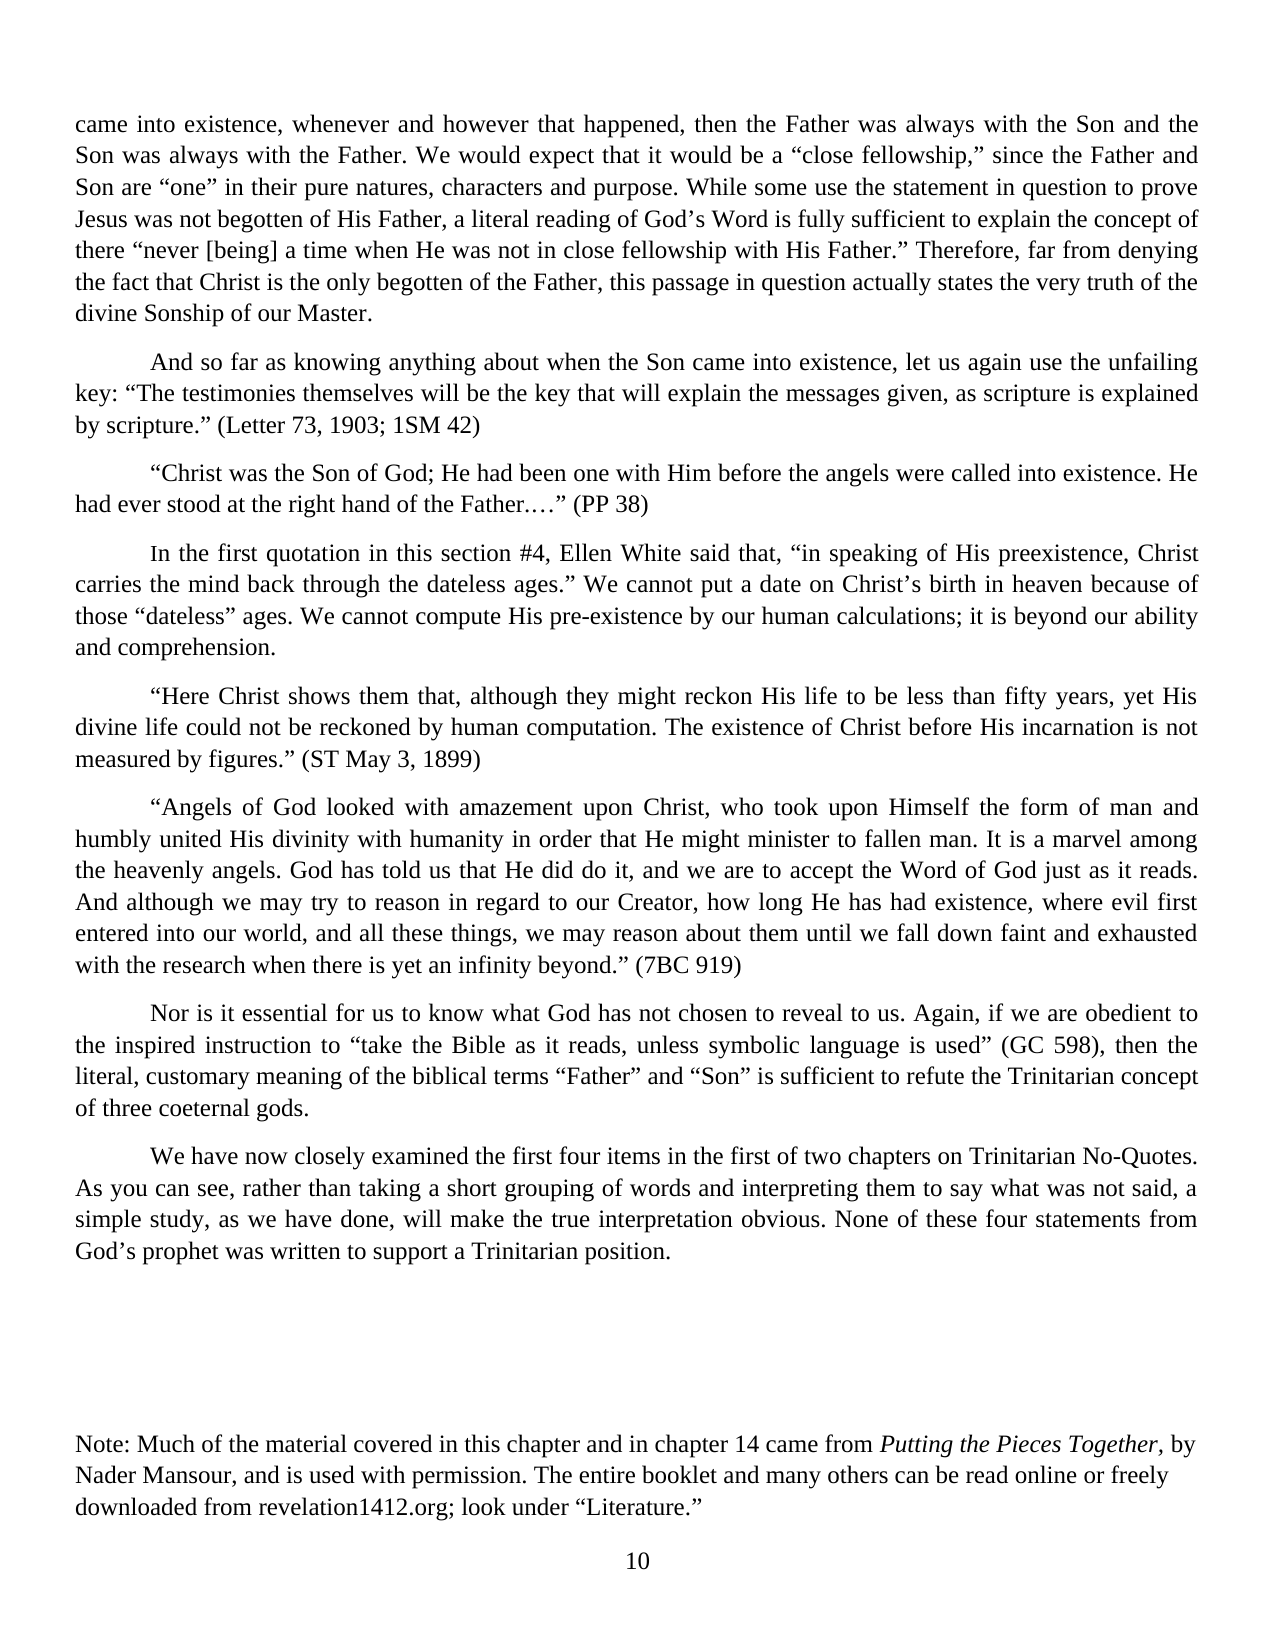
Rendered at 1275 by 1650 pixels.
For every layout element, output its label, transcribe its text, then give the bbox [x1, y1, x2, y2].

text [75, 109, 1200, 327]
text In the first quotation in this section #4, Ellen White said that, “in speaking of His preexistence, Christ carries the mind back through the dateless ages.” We cannot put a date on Christ’s birth in heaven because of those “dateless” ages. We cannot compute His pre-existence by our human calculations; it is beyond our ability and comprehension. [75, 538, 1200, 661]
text “Here Christ shows them that, although they might reckon His life to be less than fifty years, yet His divine life could not be reckoned by human computation. The existence of Christ before His incarnation is not measured by figures.” (ST May 3, 1899) [75, 681, 1200, 773]
text “Christ was the Son of God; He had been one with Him before the angels were called into existence. He had ever stood at the right hand of the Father.…” (PP 38) [75, 458, 1200, 518]
text Note: Much of the material covered in this chapter and in chapter 14 came from Putting the Pieces Together, by Nader Mansour, and is used with permission. The entire booklet and many others can be read online or freely downloaded from revelation1412.org; look under “Literature.” [75, 1429, 1200, 1521]
text Nor is it essential for us to know what God has not chosen to reveal to us. Again, if we are obedient to the inspired instruction to “take the Bible as it reads, unless symbolic language is used” (GC 598), then the literal, customary meaning of the biblical terms “Father” and “Son” is sufficient to refute the Trinitarian concept of three coeternal gods. [75, 998, 1200, 1122]
text We have now closely examined the first four items in the first of two chapters on Trinitarian No-Quotes. As you can see, rather than taking a short grouping of words and interpreting them to say what was not said, a simple study, as we have done, will make the true interpretation obvious. None of these four statements from God’s prophet was written to support a Trinitarian position. [75, 1141, 1200, 1264]
text And so far as knowing anything about when the Son came into existence, let us again use the unfailing key: “The testimonies themselves will be the key that will explain the messages given, as scripture is explained by scripture.” (Letter 73, 1903; 1SM 42) [75, 347, 1200, 438]
text “Angels of God looked with amazement upon Christ, who took upon Himself the form of man and humbly united His divinity with humanity in order that He might minister to fallen man. It is a marvel among the heavenly angels. God has told us that He did do it, and we are to accept the Word of God just as it reads. And although we may try to reason in regard to our Creator, how long He has had existence, where evil first entered into our world, and all these things, we may reason about them until we fall down faint and exhausted with the research when there is yet an infinity beyond.” (7BC 919) [75, 792, 1200, 979]
